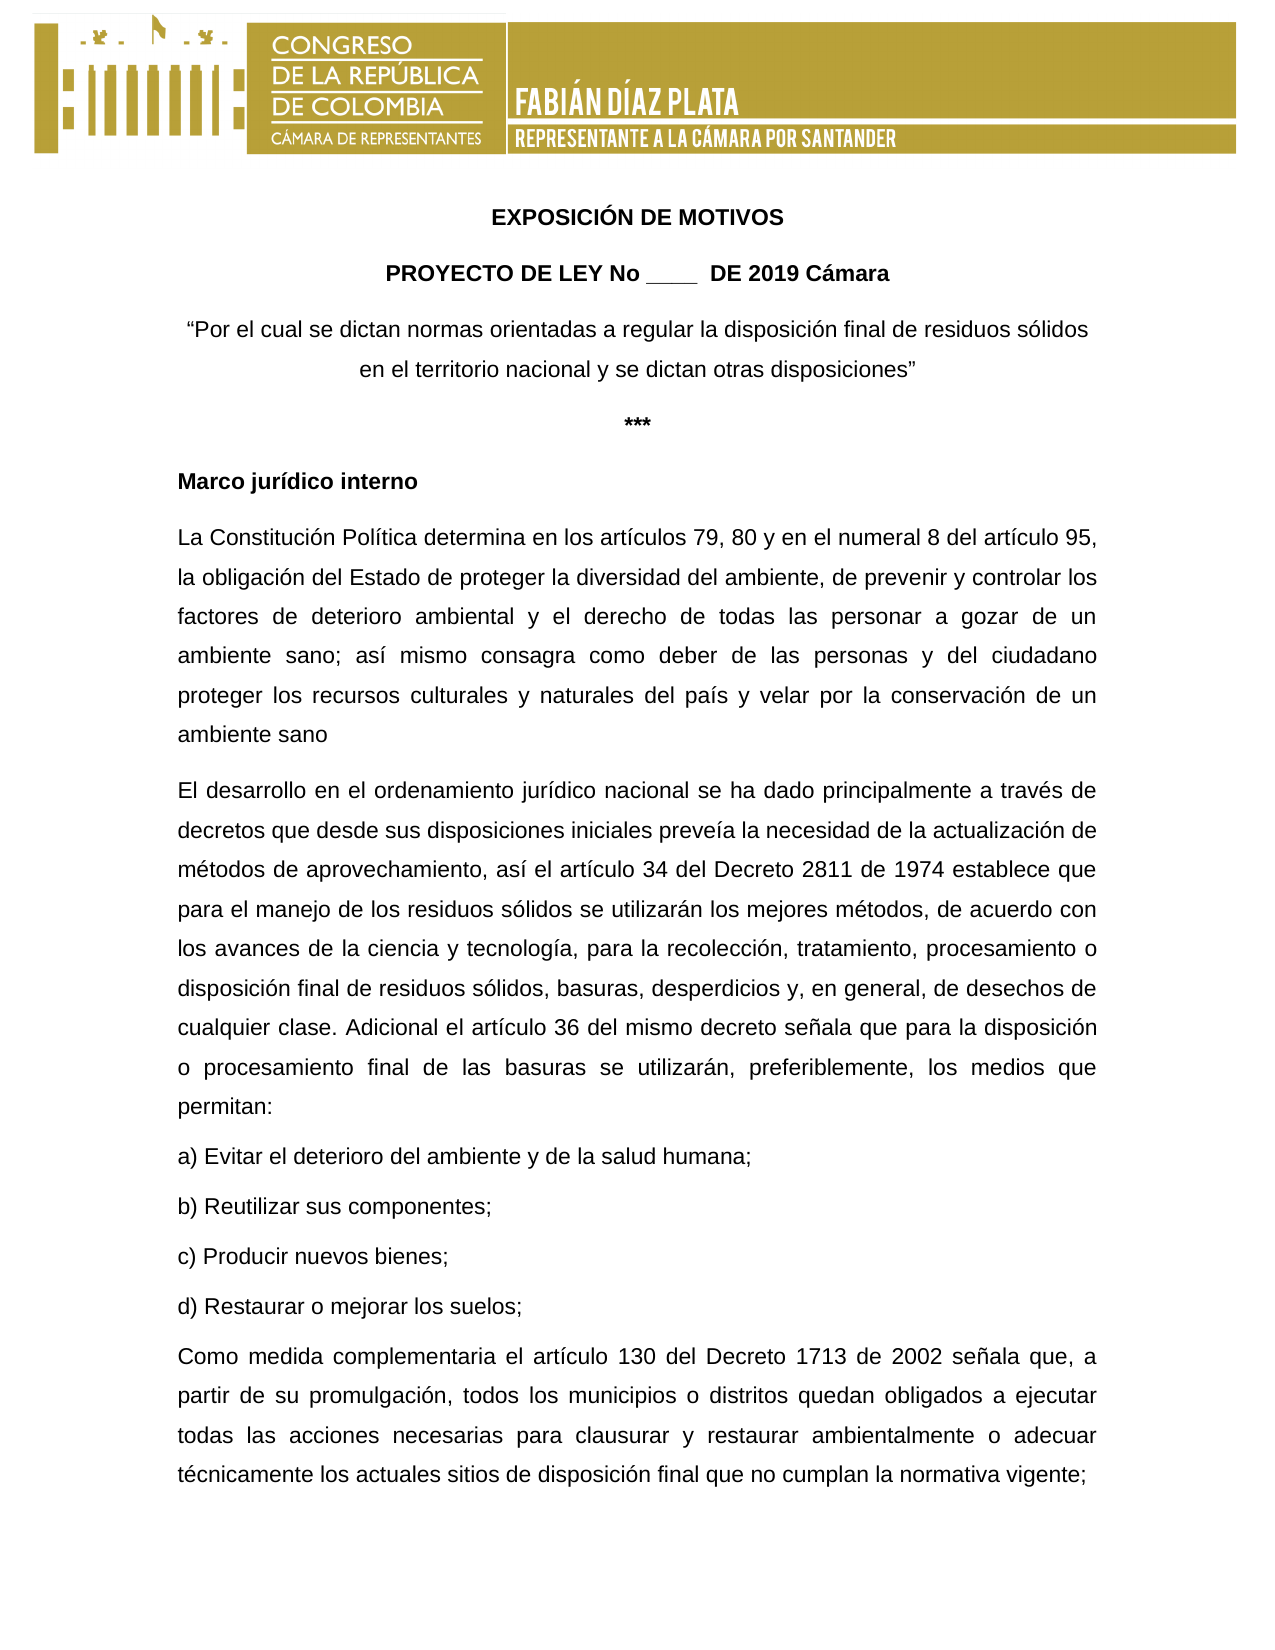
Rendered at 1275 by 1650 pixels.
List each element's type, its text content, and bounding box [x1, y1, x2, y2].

text PROYECTO DE LEY No ____ DE 2019 Cámara [177, 260, 1098, 286]
text d) Restaurar o mejorar los suelos; [177, 1293, 1098, 1319]
text EXPOSICIÓN DE MOTIVOS [177, 204, 1098, 230]
text *** [177, 412, 1098, 438]
text El desarrollo en el ordenamiento jurídico nacional se ha dado principalmente a través de decretos que desde sus disposiciones iniciales preveía la necesidad de la actualización de métodos de aprovechamiento, así el artículo 34 del Decreto 2811 de 1974 establece que para el manejo de los residuos sólidos se utilizarán los mejores métodos, de acuerdo con los avances de la ciencia y tecnología, para la recolección, tratamiento, procesamiento o disposición final de residuos sólidos, basuras, desperdicios y, en general, de desechos de cualquier clase. Adicional el artículo 36 del mismo decreto señala que para la disposición o procesamiento final de las basuras se utilizarán, preferiblemente, los medios que permitan: [177, 777, 1098, 1120]
text Marco jurídico interno [177, 468, 1098, 494]
picture [32, 13, 1237, 169]
text “Por el cual se dictan normas orientadas a regular la disposición final de residuos sólidos en el territorio nacional y se dictan otras disposiciones” [177, 316, 1098, 382]
text b) Reutilizar sus componentes; [177, 1193, 1098, 1219]
text a) Evitar el deterioro del ambiente y de la salud humana; [177, 1143, 1098, 1169]
text Como medida complementaria el artículo 130 del Decreto 1713 de 2002 señala que, a partir de su promulgación, todos los municipios o distritos quedan obligados a ejecutar todas las acciones necesarias para clausurar y restaurar ambientalmente o adecuar técnicamente los actuales sitios de disposición final que no cumplan la normativa vigente; [177, 1343, 1098, 1488]
text c) Producir nuevos bienes; [177, 1243, 1098, 1269]
text La Constitución Política determina en los artículos 79, 80 y en el numeral 8 del artículo 95, la obligación del Estado de proteger la diversidad del ambiente, de prevenir y controlar los factores de deterioro ambiental y el derecho de todas las personar a gozar de un ambiente sano; así mismo consagra como deber de las personas y del ciudadano proteger los recursos culturales y naturales del país y velar por la conservación de un ambiente sano [177, 524, 1098, 748]
